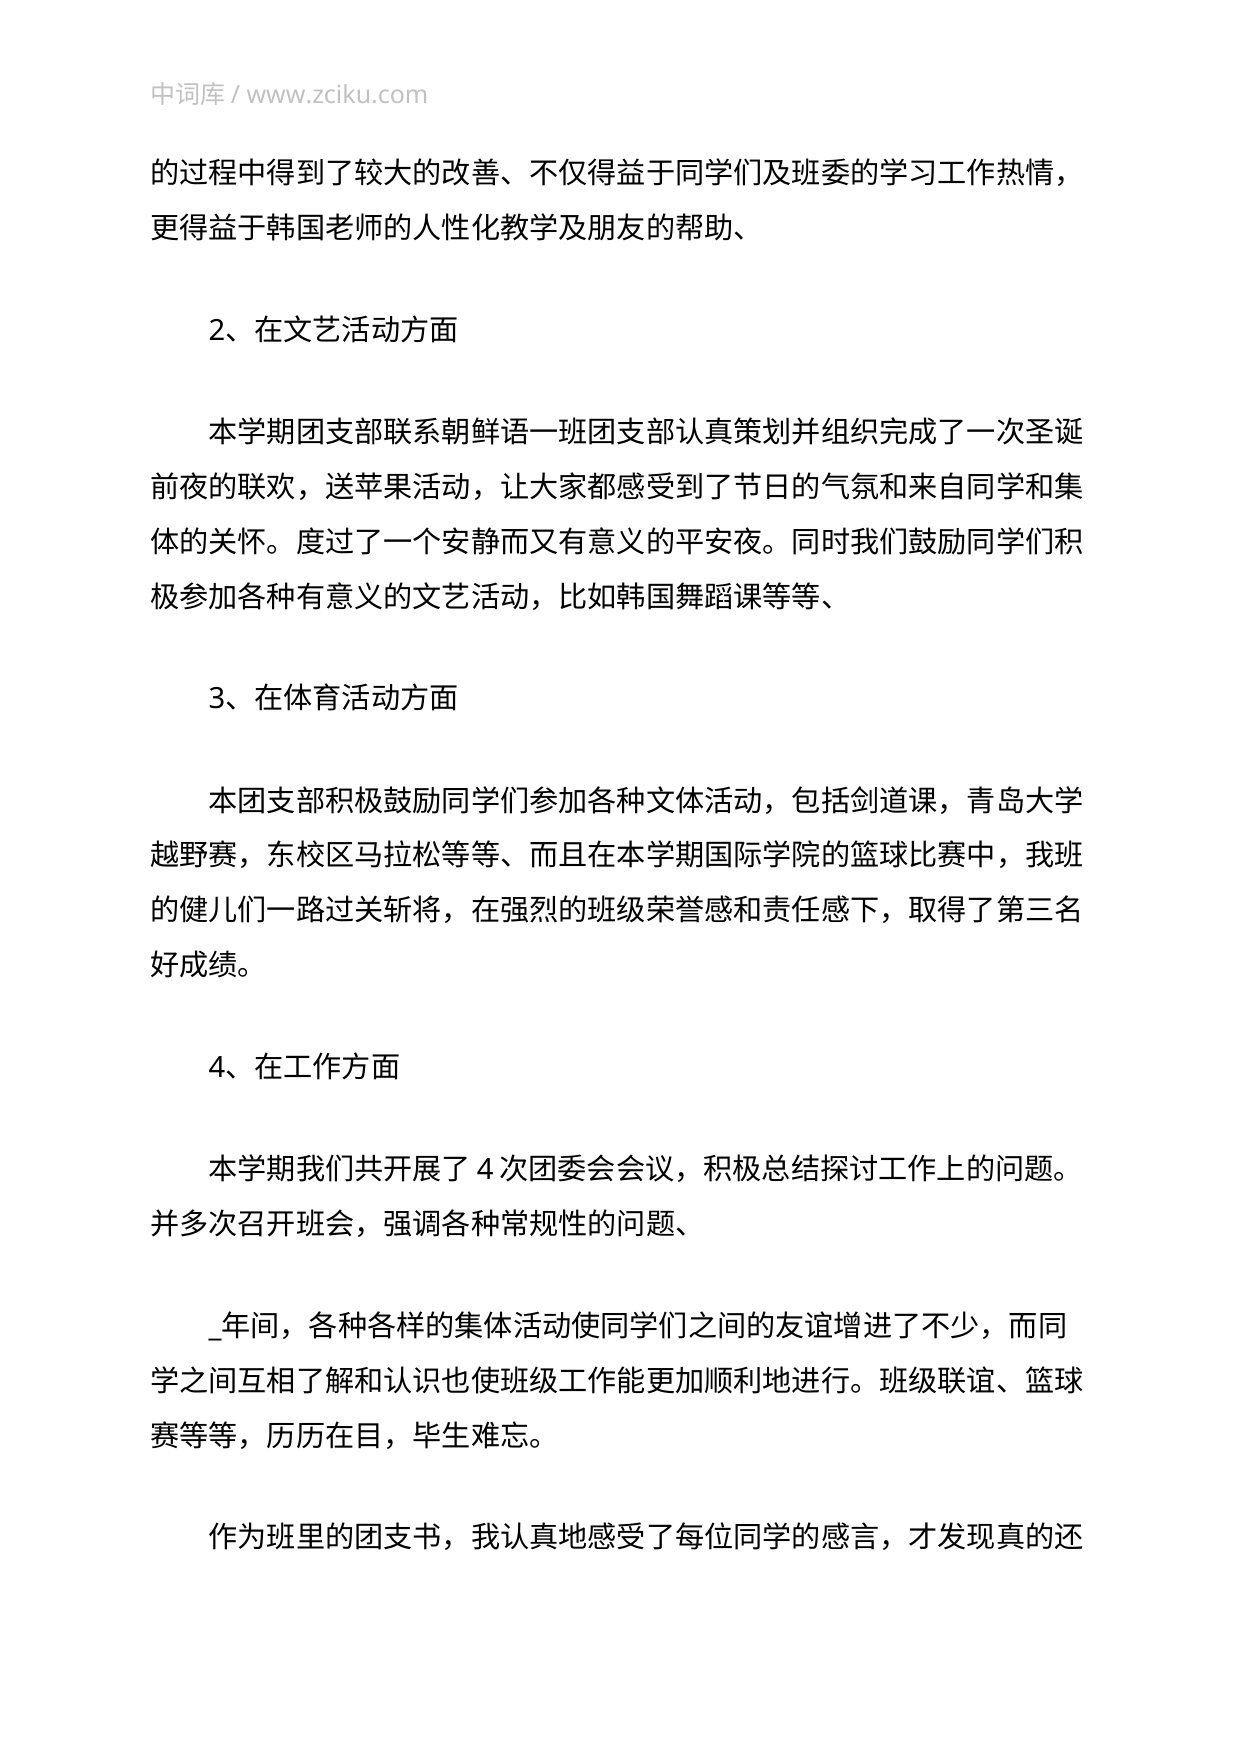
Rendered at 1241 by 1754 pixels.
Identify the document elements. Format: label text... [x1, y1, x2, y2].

text 4、在工作方面 [150, 1043, 1090, 1086]
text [150, 150, 1090, 247]
text 3、在体育活动方面 [150, 675, 1090, 717]
text 本学期团支部联系朝鲜语一班团支部认真策划并组织完成了一次圣诞前夜的联欢，送苹果活动，让大家都感受到了节日的气氛和来自同学和集体的关怀。度过了一个安静而又有意义的平安夜。同时我们鼓励同学们积极参加各种有意义的文艺活动，比如韩国舞蹈课等等、 [150, 409, 1090, 616]
text 2、在文艺活动方面 [150, 307, 1090, 349]
text 本团支部积极鼓励同学们参加各种文体活动，包括剑道课，青岛大学越野赛，东校区马拉松等等、而且在本学期国际学院的篮球比赛中，我班的健儿们一路过关斩将，在强烈的班级荣誉感和责任感下，取得了第三名好成绩。 [150, 777, 1090, 984]
text _年间，各种各样的集体活动使同学们之间的友谊增进了不少，而同学之间互相了解和认识也使班级工作能更加顺利地进行。班级联谊、篮球赛等等，历历在目，毕生难忘。 [150, 1302, 1090, 1454]
text 本学期我们共开展了4次团委会会议，积极总结探讨工作上的问题。并多次召开班会，强调各种常规性的问题、 [150, 1146, 1090, 1243]
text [150, 1514, 1090, 1556]
